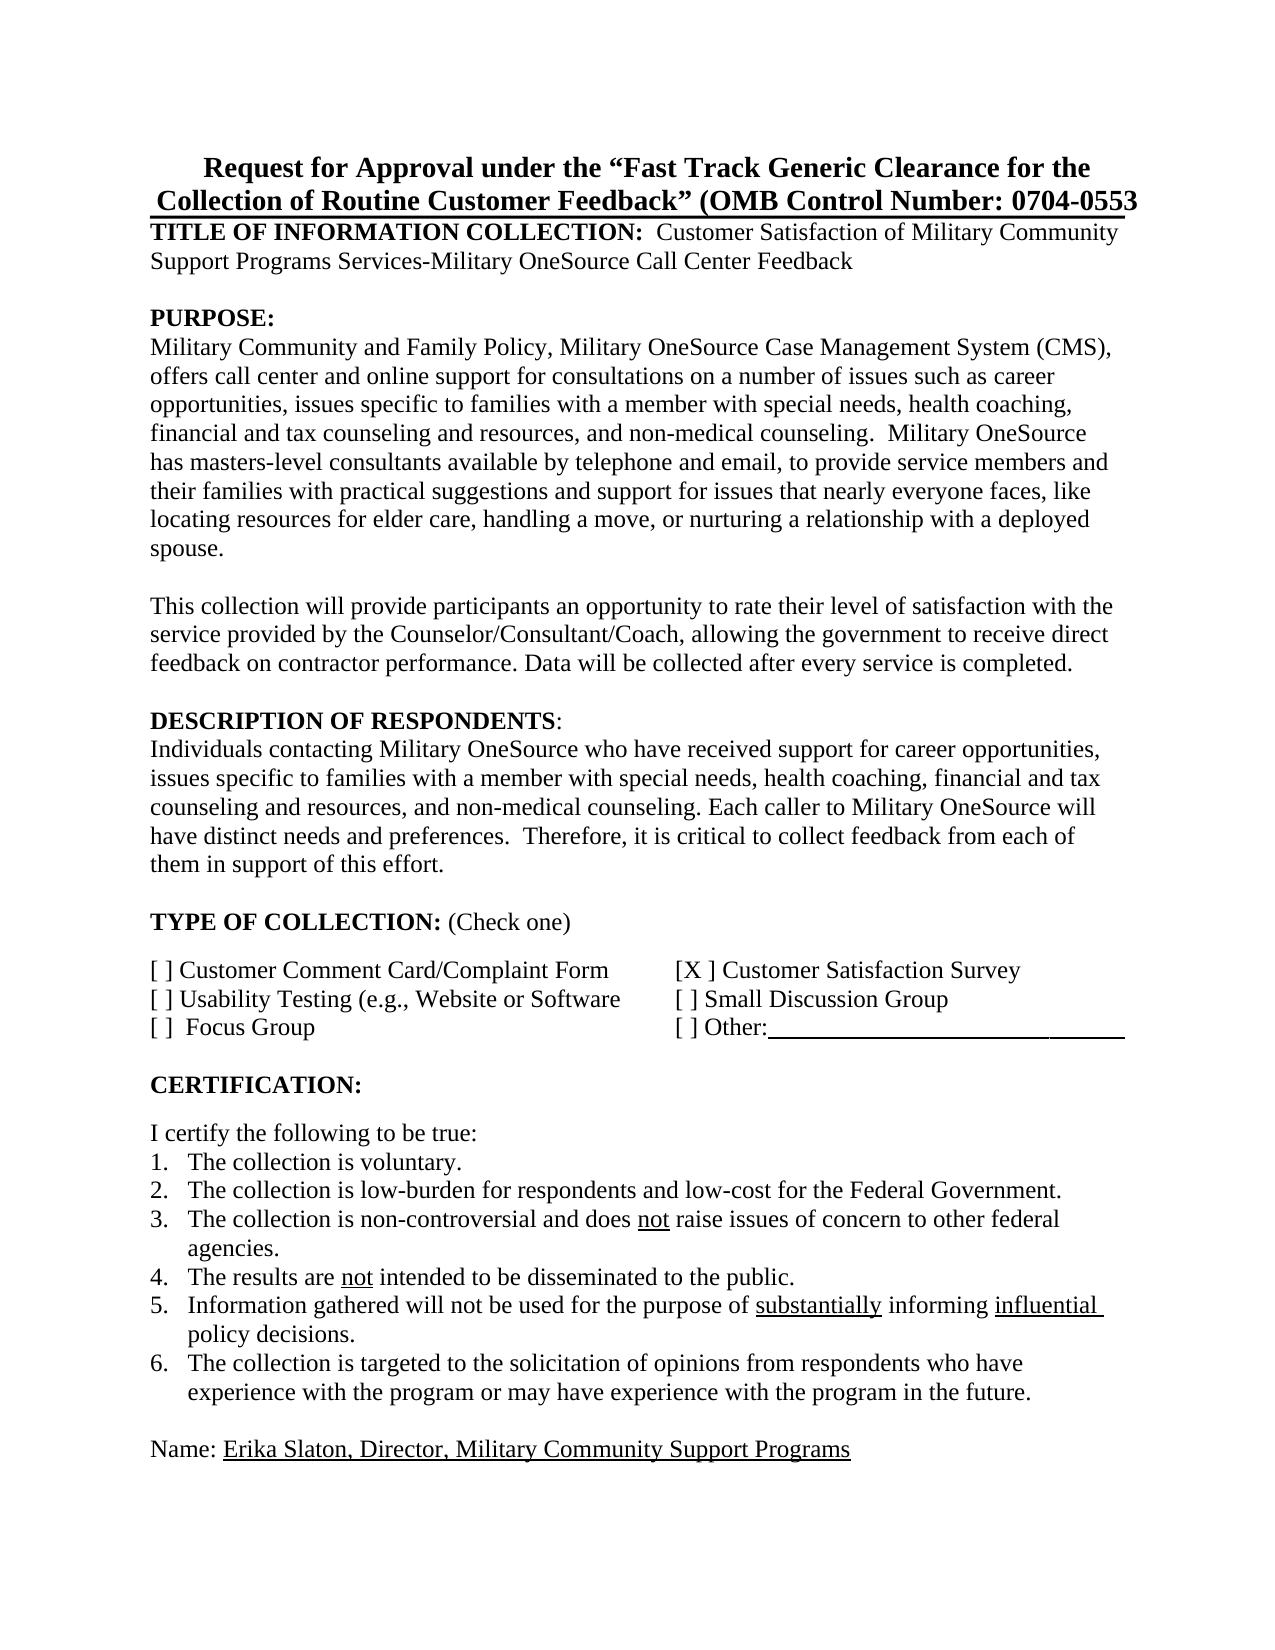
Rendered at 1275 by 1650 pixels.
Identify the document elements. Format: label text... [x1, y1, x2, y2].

list Information gathered will not be used for the purpose of substantially informing influential policy decisions. [150, 1290, 1125, 1348]
text TITLE OF INFORMATION COLLECTION: Customer Satisfaction of Military Community Support Programs Services-Military OneSource Call Center Feedback [150, 219, 1125, 274]
list The results are not intended to be disseminated to the public. [150, 1262, 1125, 1290]
text TYPE OF COLLECTION: (Check one) [150, 907, 1125, 936]
list The collection is targeted to the solicitation of opinions from respondents who have experience with the program or may have experience with the program in the future. [150, 1348, 1125, 1405]
text Military Community and Family Policy, Military OneSource Case Management System (CMS), offers call center and online support for consultations on a number of issues such as career opportunities, issues specific to families with a member with special needs, health coaching, financial and tax counseling and resources, and non-medical counseling. Military OneSource has masters-level consultants available by telephone and email, to provide service members and their families with practical suggestions and support for issues that nearly everyone faces, like locating resources for elder care, handling a move, or nurturing a relationship with a deployed spouse. [150, 332, 1125, 562]
text This collection will provide participants an opportunity to rate their level of satisfaction with the service provided by the Counselor/Consultant/Coach, allowing the government to receive direct feedback on contractor performance. Data will be collected after every service is completed. [150, 591, 1125, 677]
text Name: Erika Slaton, Director, Military Community Support Programs [150, 1434, 1125, 1463]
text [ ] Focus Group [ ] Other: ______________________ [150, 1012, 1125, 1041]
text [ ] Customer Comment Card/Complaint Form [X ] Customer Satisfaction Survey [150, 955, 1125, 984]
text I certify the following to be true: [150, 1118, 1125, 1147]
text Individuals contacting Military OneSource who have received support for career opportunities, issues specific to families with a member with special needs, health coaching, financial and tax counseling and resources, and non-medical counseling. Each caller to Military OneSource will have distinct needs and preferences. Therefore, it is critical to collect feedback from each of them in support of this effort. [150, 734, 1125, 878]
subtitle Request for Approval under the “Fast Track Generic Clearance for the Collection of Routine Customer Feedback” (OMB Control Number: 0704-0553 [150, 150, 1144, 217]
list The collection is low-burden for respondents and low-cost for the Federal Government. [150, 1175, 1125, 1204]
text [ ] Usability Testing (e.g., Website or Software [ ] Small Discussion Group [150, 984, 1125, 1012]
text CERTIFICATION: [150, 1070, 1125, 1099]
text PURPOSE: [150, 303, 1125, 332]
list The collection is voluntary. [150, 1147, 1125, 1175]
list The collection is non-controversial and does not raise issues of concern to other federal agencies. [150, 1204, 1125, 1262]
text DESCRIPTION OF RESPONDENTS: [150, 706, 1125, 734]
